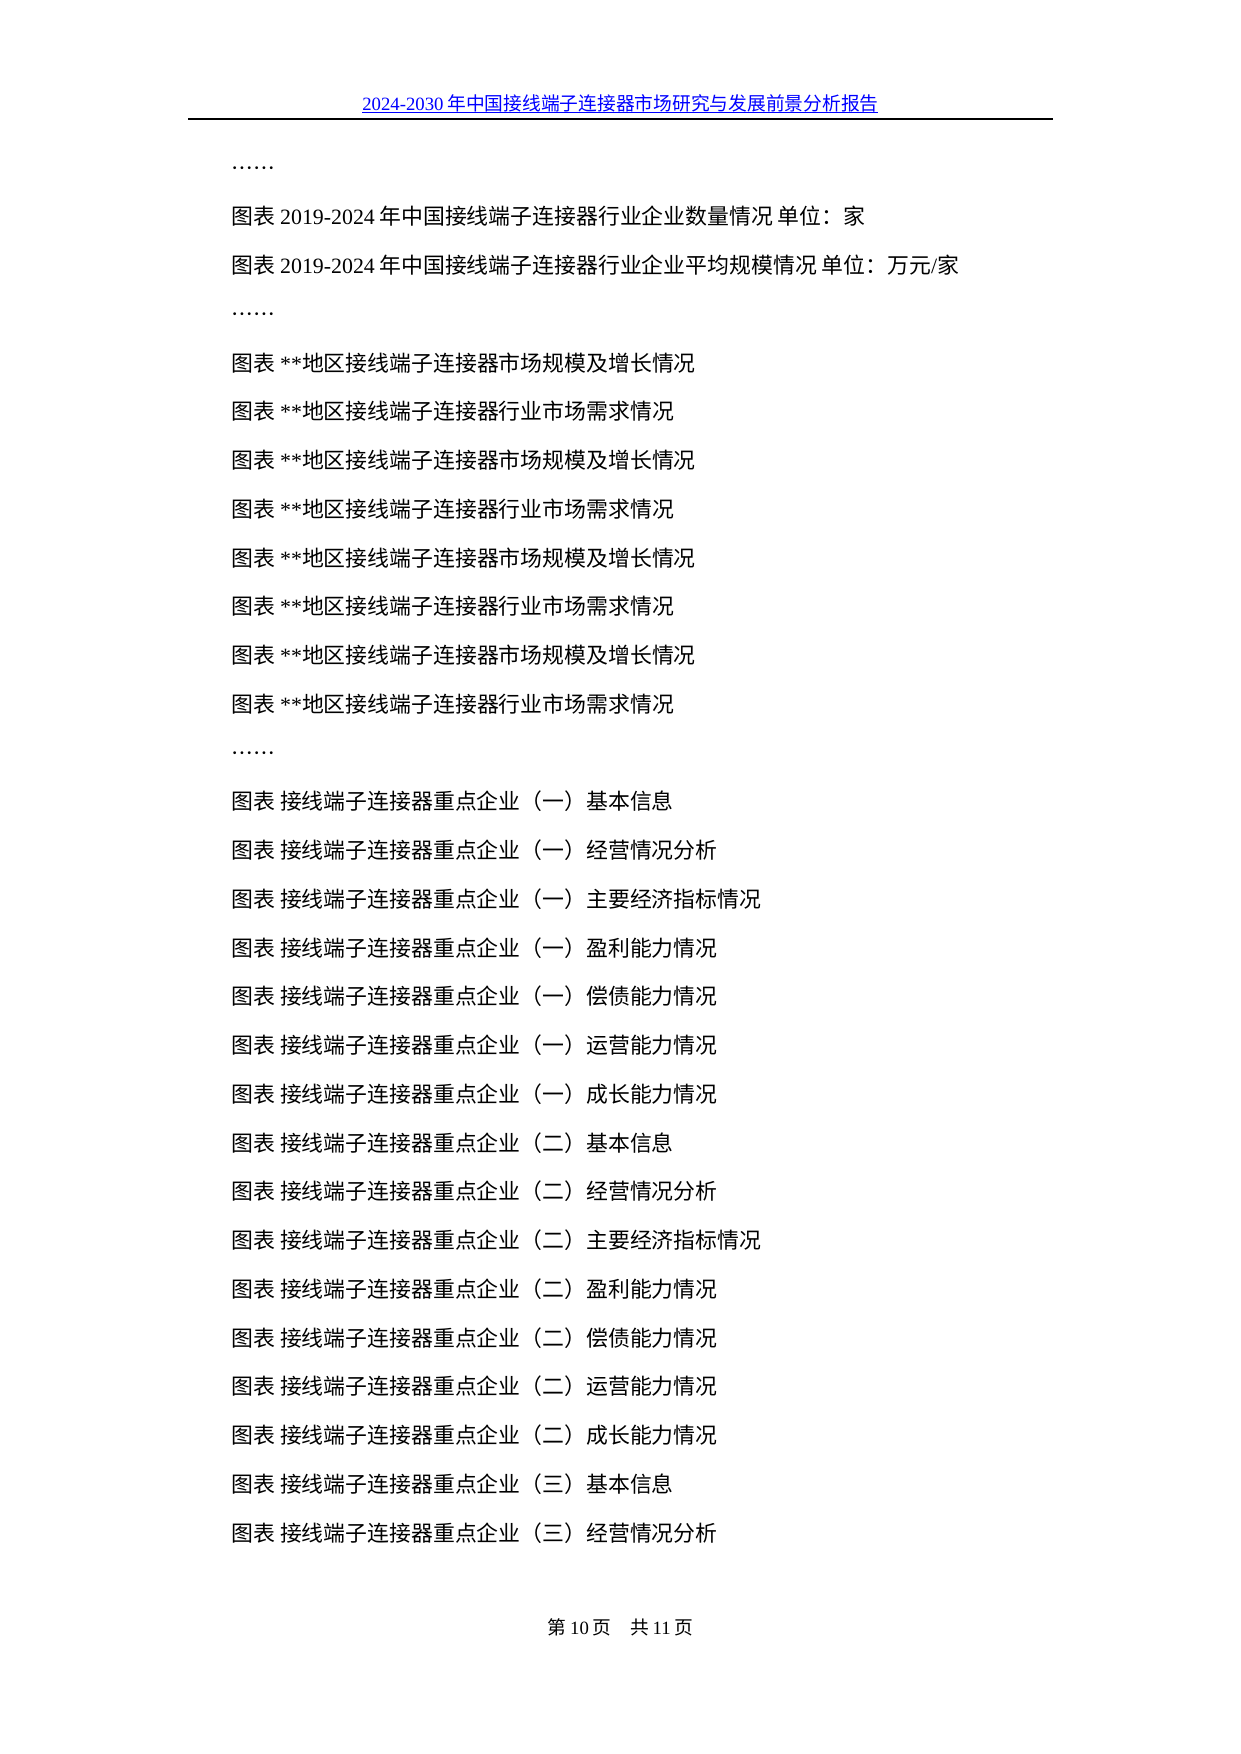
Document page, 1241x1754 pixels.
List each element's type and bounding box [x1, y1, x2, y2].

text [187, 150, 1053, 1548]
